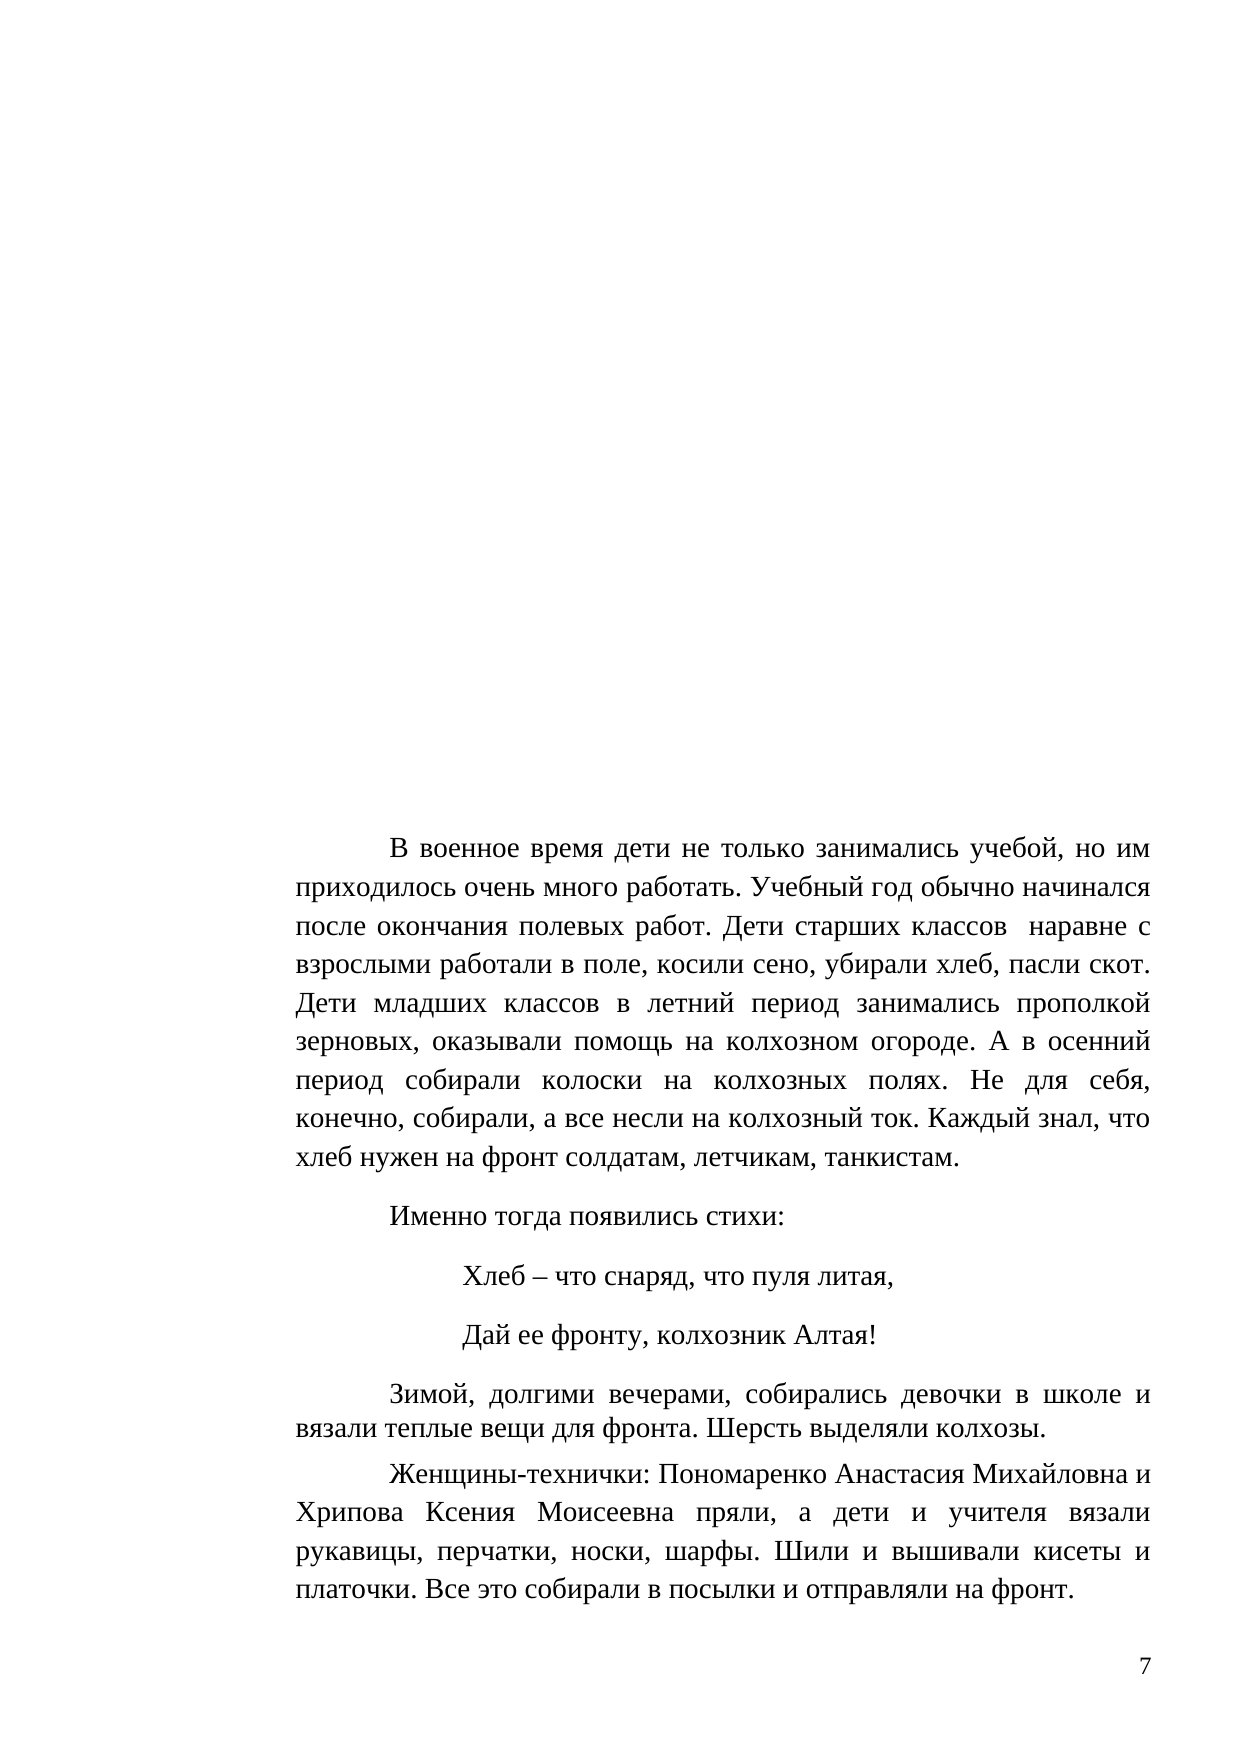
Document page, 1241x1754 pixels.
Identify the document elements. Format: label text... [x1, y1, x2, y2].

text Зимой, долгими вечерами, собирались девочки в школе и вязали теплые вещи для фронта. Шерсть выделяли колхозы. [295, 1376, 1152, 1443]
text Дай ее фронту, колхозник Алтая! [295, 1317, 1152, 1351]
text В военное время дети не только занимались учебой, но им приходилось очень много работать. Учебный год обычно начинался после окончания полевых работ. Дети старших классов наравне с взрослыми работали в поле, косили сено, убирали хлеб, пасли скот. Дети младших классов в летний период занимались прополкой зерновых, оказывали помощь на колхозном огороде. А в осенний период собирали колоски на колхозных полях. Не для себя, конечно, собирали, а все несли на колхозный ток. Каждый знал, что хлеб нужен на фронт солдатам, летчикам, танкистам. [295, 831, 1152, 1172]
text Именно тогда появились стихи: [295, 1198, 1152, 1232]
text Хлеб – что снаряд, что пуля литая, [295, 1258, 1152, 1291]
text Женщины-технички: Пономаренко Анастасия Михайловна и Хрипова Ксения Моисеевна пряли, а дети и учителя вязали рукавицы, перчатки, носки, шарфы. Шили и вышивали кисеты и платочки. Все это собирали в посылки и отправляли на фронт. [295, 1456, 1152, 1605]
